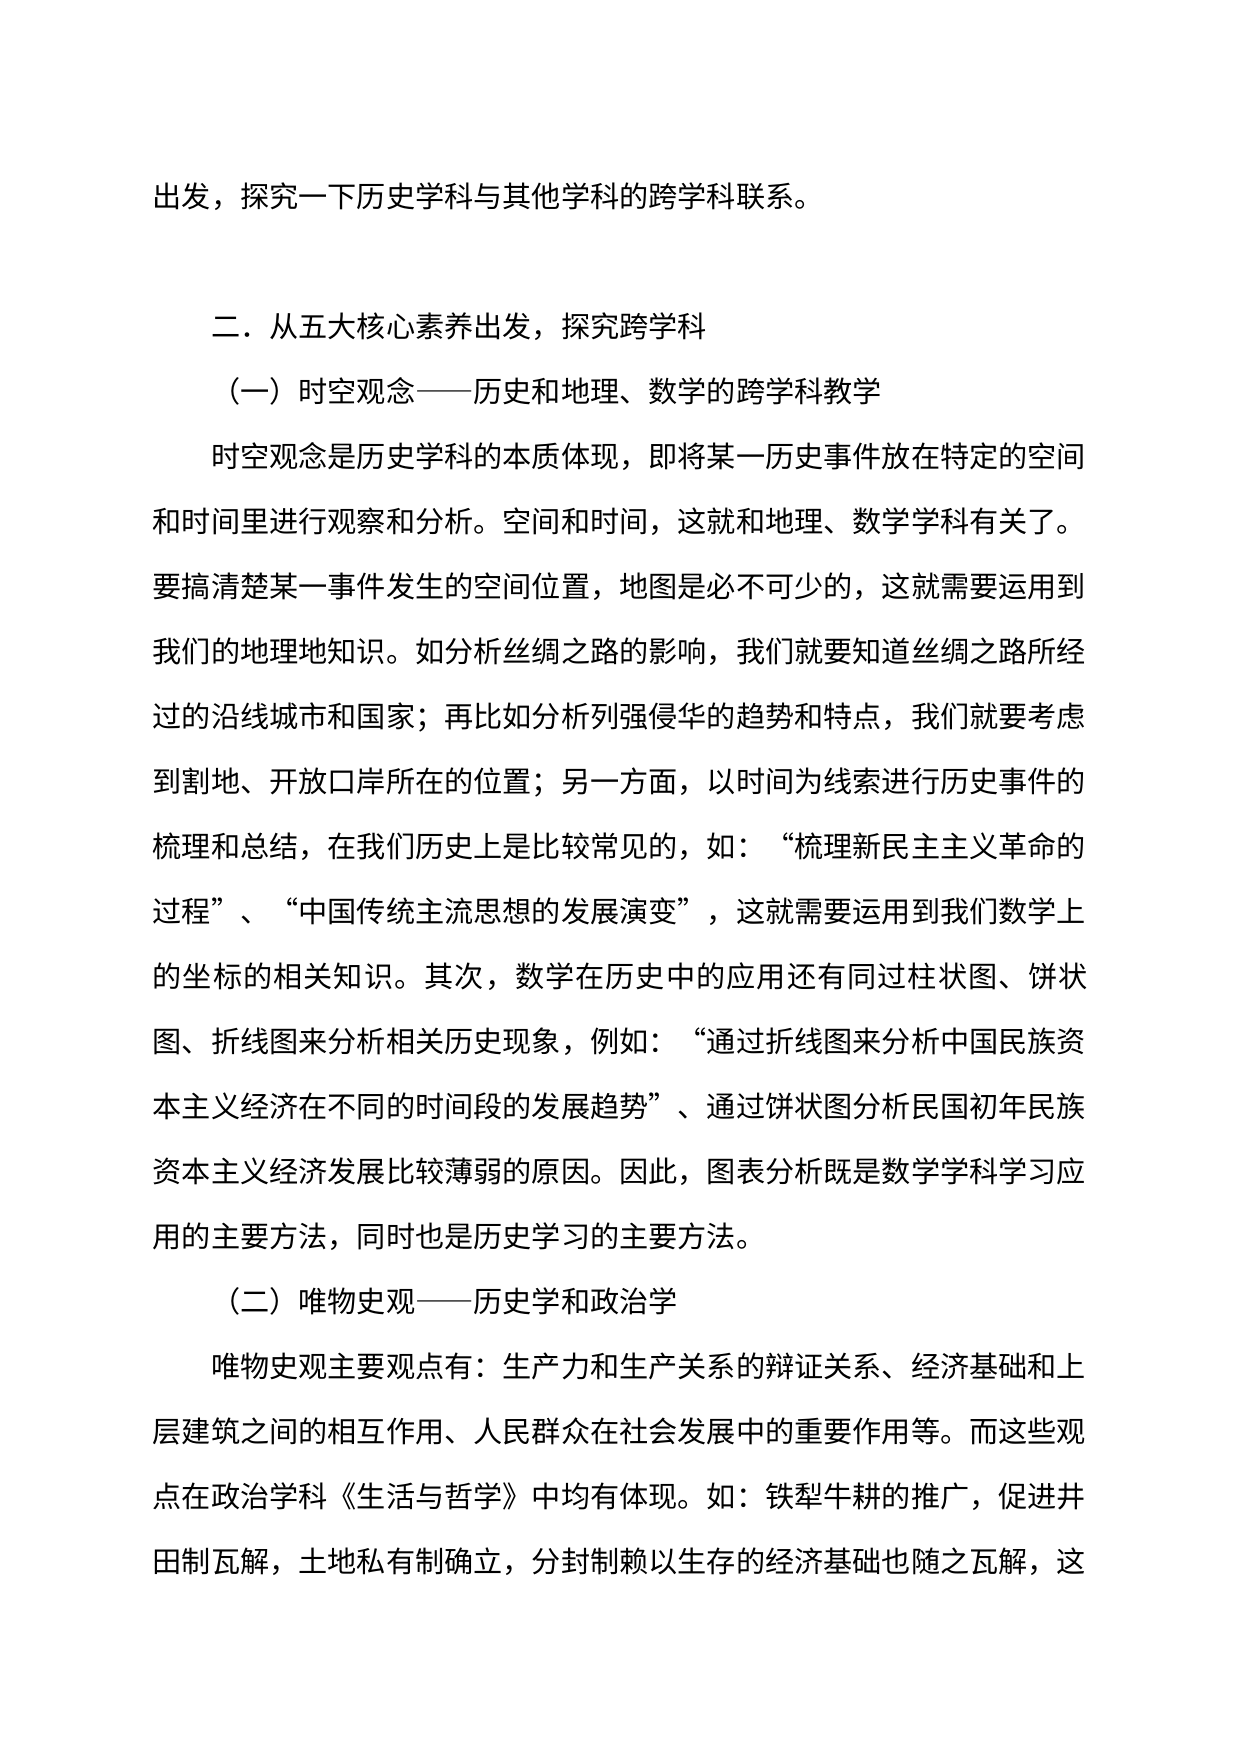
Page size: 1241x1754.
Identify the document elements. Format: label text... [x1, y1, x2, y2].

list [152, 162, 1088, 227]
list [152, 1332, 1088, 1592]
list 时空观念是历史学科的本质体现，即将某一历史事件放在特定的空间和时间里进行观察和分析。空间和时间，这就和地理、数学学科有关了。要搞清楚某一事件发生的空间位置，地图是必不可少的，这就需要运用到我们的地理地知识。如分析丝绸之路的影响，我们就要知道丝绸之路所经过的沿线城市和国家；再比如分析列强侵华的趋势和特点，我们就要考虑到割地、开放口岸所在的位置；另一方面，以时间为线索进行历史事件的梳理和总结，在我们历史上是比较常见的，如：“梳理新民主主义革命的过程”、“中国传统主流思想的发展演变”，这就需要运用到我们数学上的坐标的相关知识。其次，数学在历史中的应用还有同过柱状图、饼状图、折线图来分析相关历史现象，例如：“通过折线图来分析中国民族资本主义经济在不同的时间段的发展趋势”、通过饼状图分析民国初年民族资本主义经济发展比较薄弱的原因。因此，图表分析既是数学学科学习应用的主要方法，同时也是历史学习的主要方法。 [152, 422, 1088, 1267]
list （一）时空观念——历史和地理、数学的跨学科教学 [152, 357, 1088, 422]
list 从五大核心素养出发，探究跨学科 [152, 292, 1088, 357]
list 唯物史观——历史学和政治学 [152, 1267, 1088, 1332]
